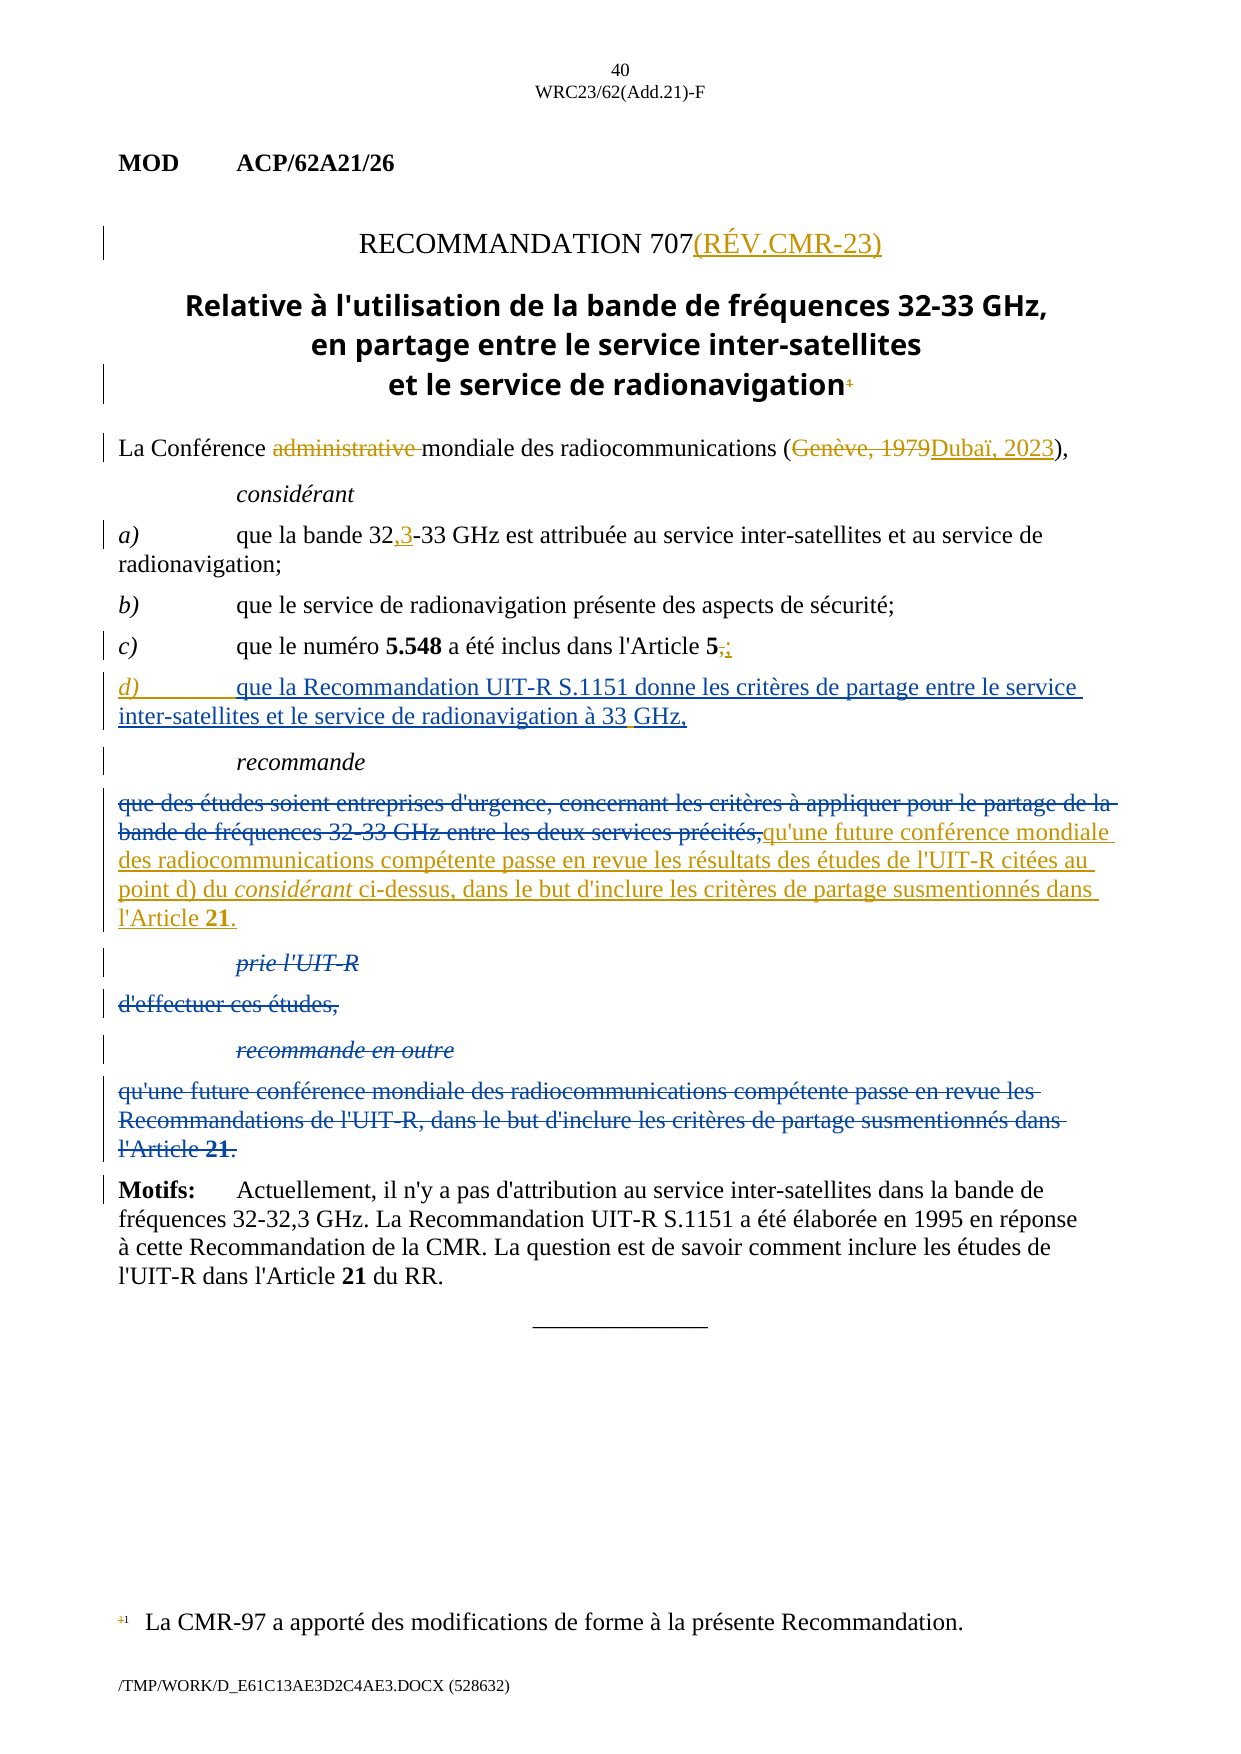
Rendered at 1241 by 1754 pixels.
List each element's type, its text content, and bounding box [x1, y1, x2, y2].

text Motifs: Actuellement, il n'y a pas d'attribution au service inter-satellites dans la bande de fréquences 32-32,3 GHz. La Recommandation UIT-R S.1151 a été élaborée en 1995 en réponse à cette Recommandation de la CMR. La question est de savoir comment inclure les études de l'UIT-R dans l'Article 21 du RR. [118, 1175, 1122, 1290]
text RECOMMANDATION 707 [118, 226, 1122, 260]
text MOD ACP/62A21/26 [118, 148, 1122, 176]
text recommande [236, 747, 1122, 775]
text b) que le service de radionavigation présente des aspects de sécurité; [118, 590, 1122, 619]
title Relative à l'utilisation de la bande de fréquences 32-33 GHz, en partage entre le service inter-satellites et le service de radionavigation [118, 285, 1122, 404]
text a) que la bande 32-33 GHz est attribuée au service inter-satellites et au service de radionavigation; [118, 520, 1122, 577]
text ______________ [118, 1302, 1122, 1331]
title La Conférence mondiale des radiocommunications (), [118, 433, 1122, 462]
text c) que le numéro 5.548 a été inclus dans l'Article 5 [118, 631, 1122, 660]
text considérant [236, 479, 1122, 507]
